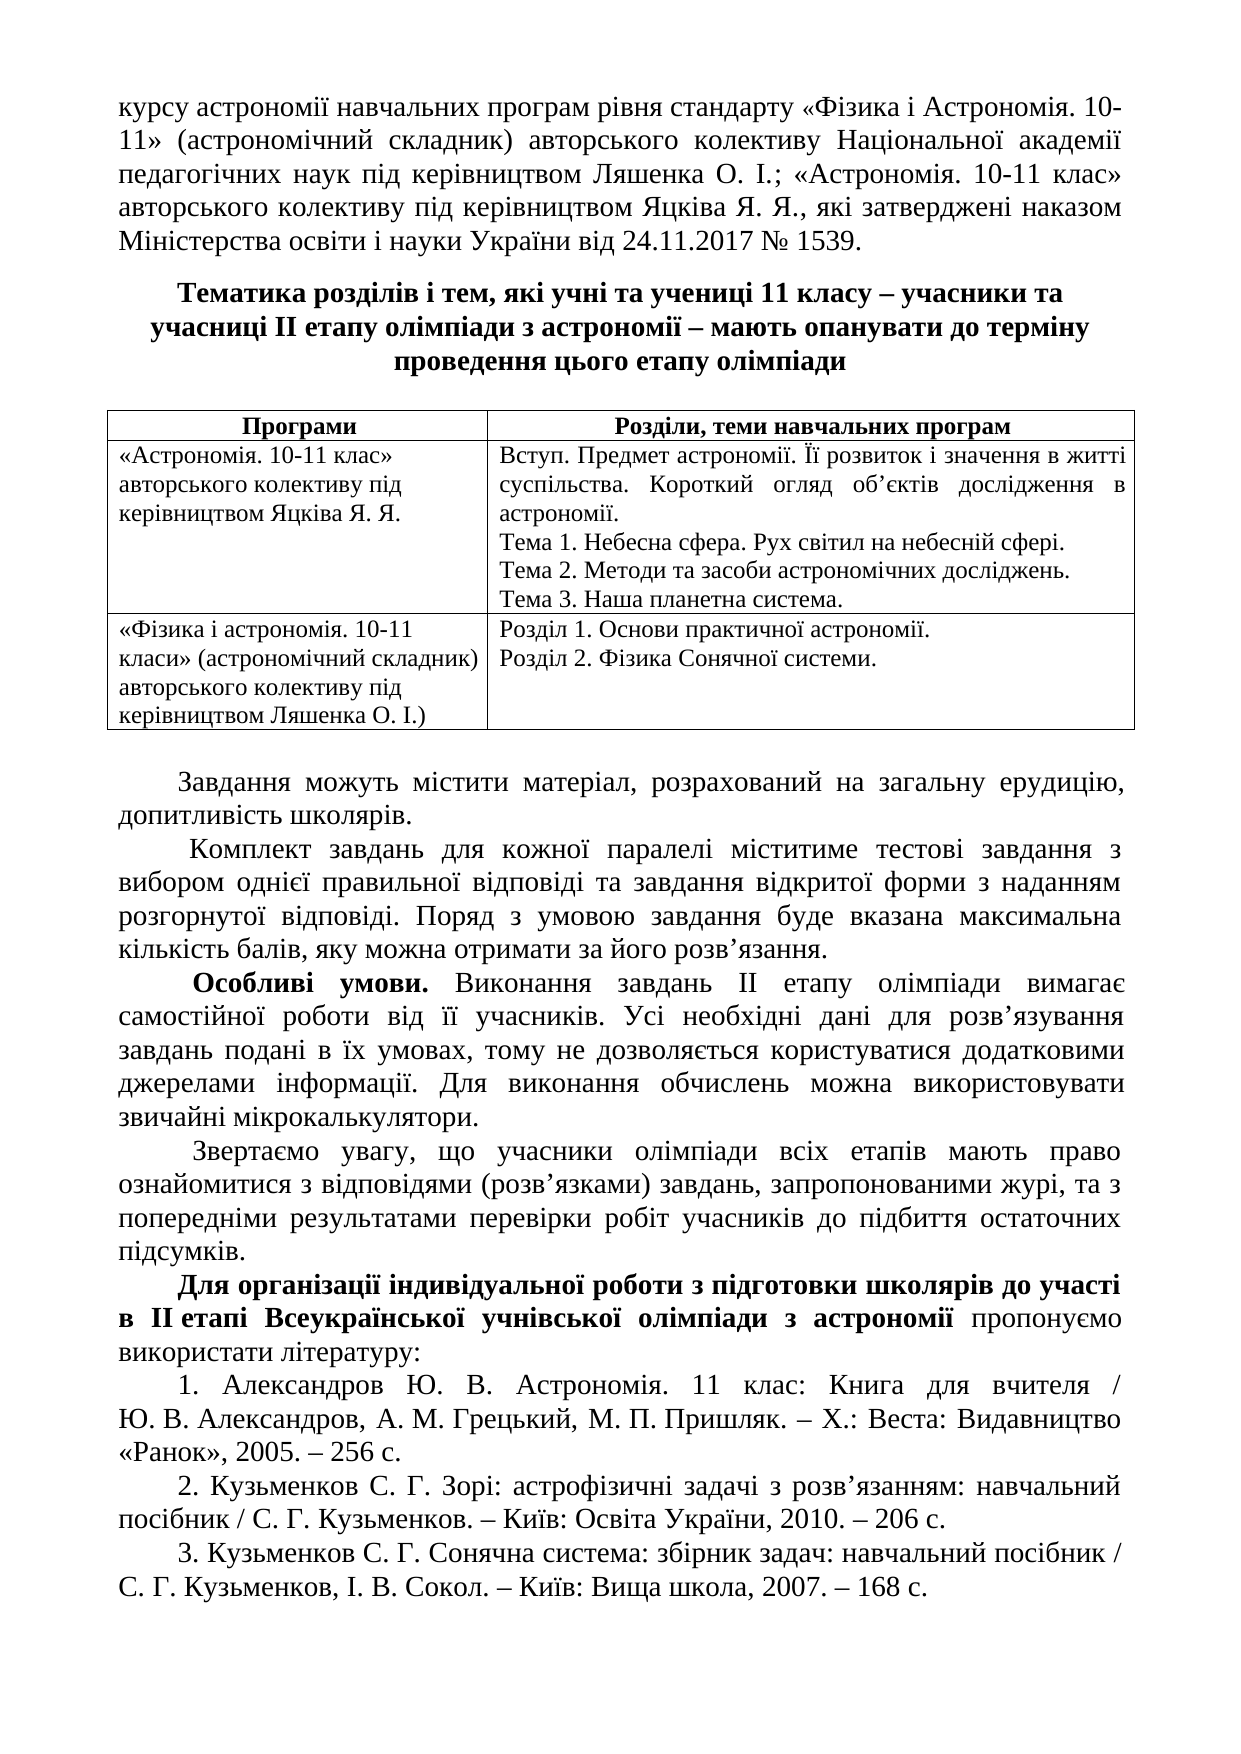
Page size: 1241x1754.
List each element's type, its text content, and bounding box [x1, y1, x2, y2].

table_header Програми [108, 411, 487, 439]
text 2. Кузьменков С. Г. Зорі: астрофізичні задачі з розв’язанням: навчальний посібник / С. Г. Кузьменков. – Київ: Освіта України, 2010. – 206 с. [118, 1468, 1122, 1535]
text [118, 89, 1122, 256]
table_cell Розділ 1. Основи практичної астрономії. Розділ 2. Фізика Сонячної системи. [488, 614, 1134, 729]
text Звертаємо увагу, що учасники олімпіади всіх етапів мають право ознайомитися з відповідями (розв’язками) завдань, запропонованими журі, та з попередніми результатами перевірки робіт учасників до підбиття остаточних підсумків. [118, 1133, 1122, 1267]
text Комплект завдань для кожної паралелі міститиме тестові завдання з вибором однієї правильної відповіді та завдання відкритої форми з наданням розгорнутої відповіді. Поряд з умовою завдання буде вказана максимальна кількість балів, яку можна отримати за його розв’язання. [118, 831, 1122, 965]
table_cell «Астрономія. 10-11 клас» авторського колективу під керівництвом Яцківа Я. Я. [108, 441, 487, 613]
text Тематика розділів і тем, які учні та учениці 11 класу – учасники та учасниці ІІ етапу олімпіади з астрономії – мають опанувати до терміну проведення цього етапу олімпіади [118, 276, 1122, 376]
text 1. Александров Ю. В. Астрономія. 11 клас: Книга для вчителя / Ю. В. Александров, А. М. Грецький, М. П. Пришляк. – X.: Веста: Видавництво «Ранок», 2005. – 256 с. [118, 1367, 1122, 1468]
text Особливі умови. Виконання завдань ІІ етапу олімпіади вимагає самостійної роботи від її учасників. Усі необхідні дані для розв’язування завдань подані в їх умовах, тому не дозволяється користуватися додатковими джерелами інформації. Для виконання обчислень можна використовувати звичайні мікрокалькулятори. [118, 965, 1126, 1133]
table_cell Вступ. Предмет астрономії. Її розвиток і значення в житті суспільства. Короткий огляд об’єктів дослідження в астрономії. Тема 1. Небесна сфера. Рух світил на небесній сфері. Тема 2. Методи та засоби астрономічних досліджень. Тема 3. Наша планетна система. [488, 441, 1134, 613]
text 3. Кузьменков С. Г. Сонячна система: збірник задач: навчальний посібник / С. Г. Кузьменков, І. В. Сокол. – Київ: Вища школа, 2007. – 168 с. [118, 1535, 1122, 1602]
text Для організації індивідуальної роботи з підготовки школярів до участі в ІІ етапі Всеукраїнської учнівської олімпіади з астрономії пропонуємо використати літературу: [118, 1267, 1122, 1367]
text Завдання можуть містити матеріал, розрахований на загальну ерудицію, допитливість школярів. [118, 764, 1126, 831]
table_cell «Фізика і астрономія. 10-11 класи» (астрономічний складник) авторського колективу під керівництвом Ляшенка О. І.) [108, 614, 487, 729]
table_header Розділи, теми навчальних програм [488, 411, 1134, 439]
